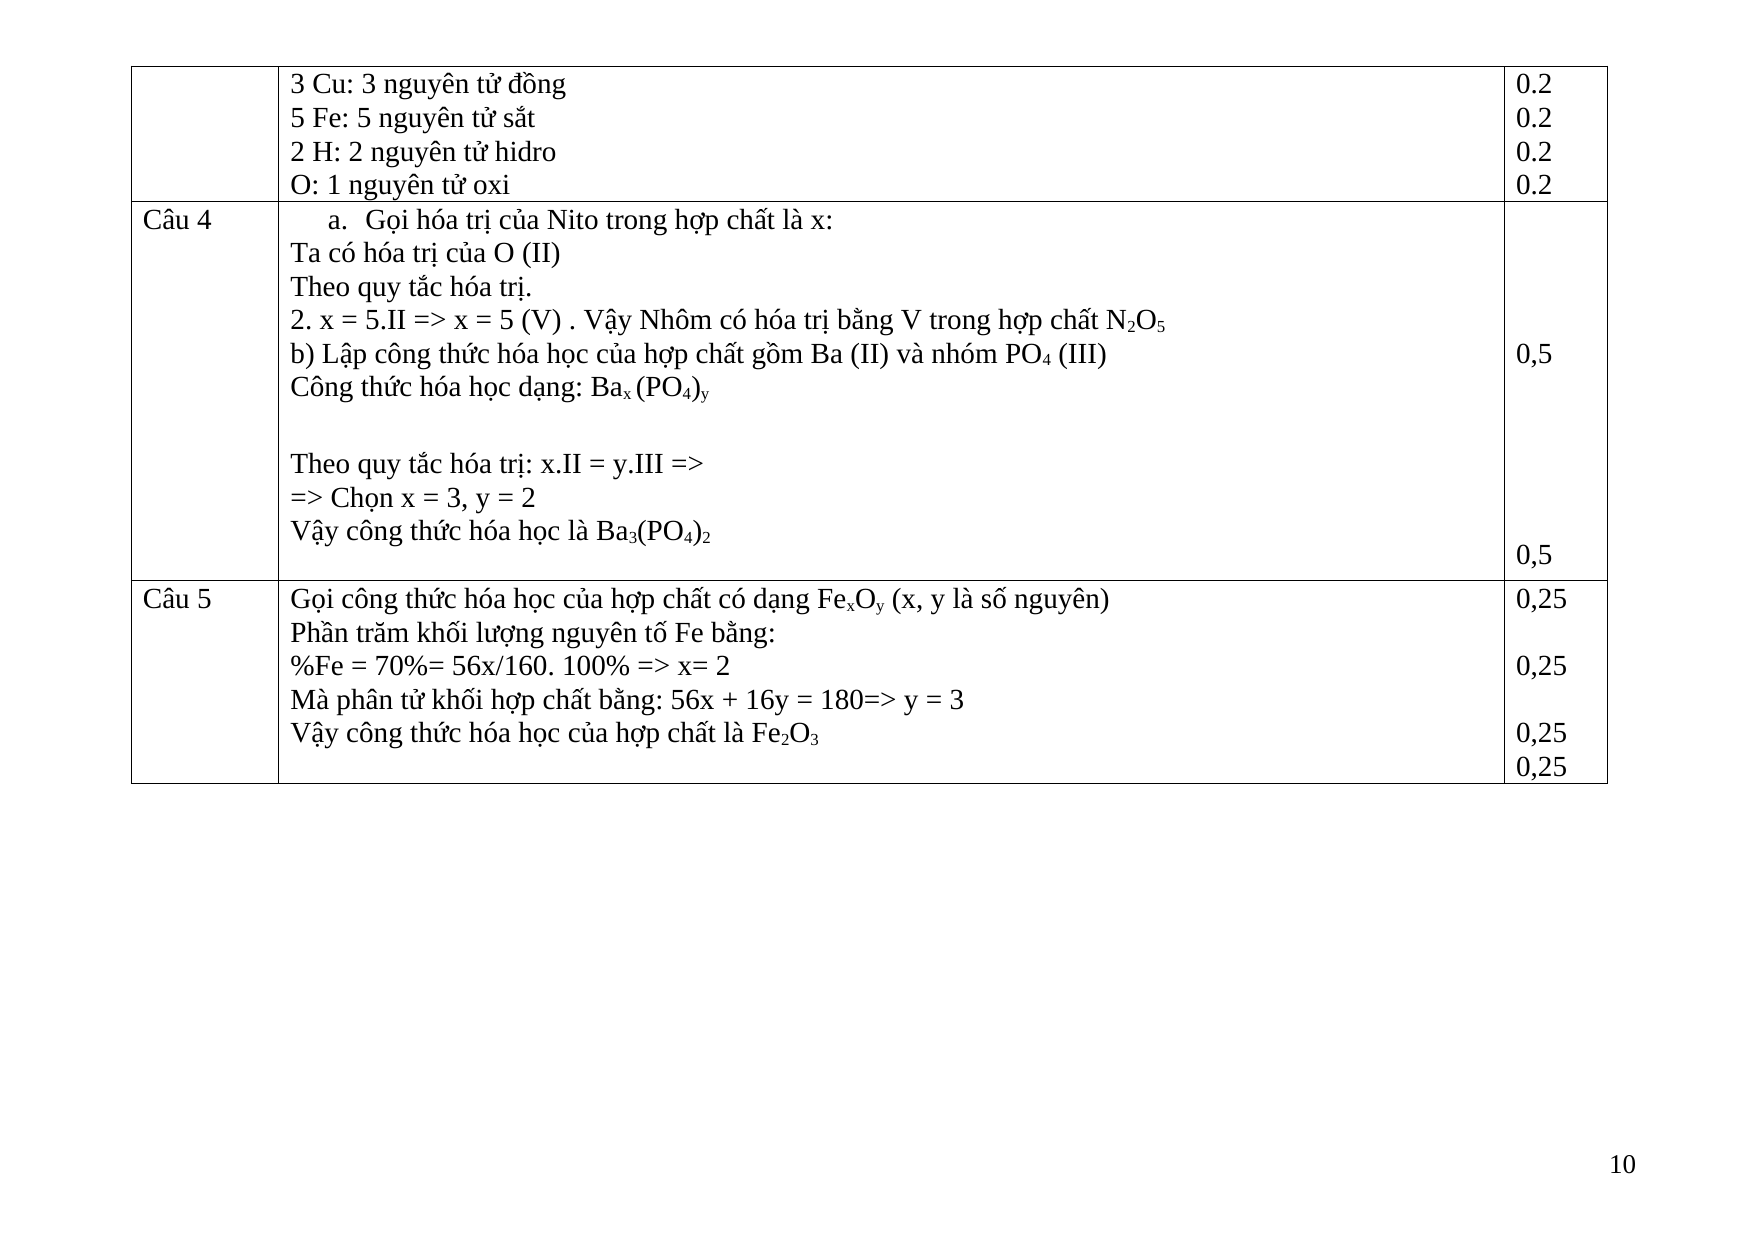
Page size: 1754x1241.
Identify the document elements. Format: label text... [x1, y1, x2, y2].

table_cell [132, 67, 278, 201]
table_cell 0,5 0,5 [1505, 202, 1607, 580]
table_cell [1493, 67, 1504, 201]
table_cell 0.2 0.2 0.2 0.2 0.2 [1505, 67, 1607, 201]
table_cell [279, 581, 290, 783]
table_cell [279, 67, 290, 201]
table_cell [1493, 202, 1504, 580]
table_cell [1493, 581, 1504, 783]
table_cell 0,25 0,25 0,25 0,25 [1505, 581, 1607, 783]
table_cell Câu 4 [132, 202, 278, 580]
table_cell Câu 5 [132, 581, 278, 783]
